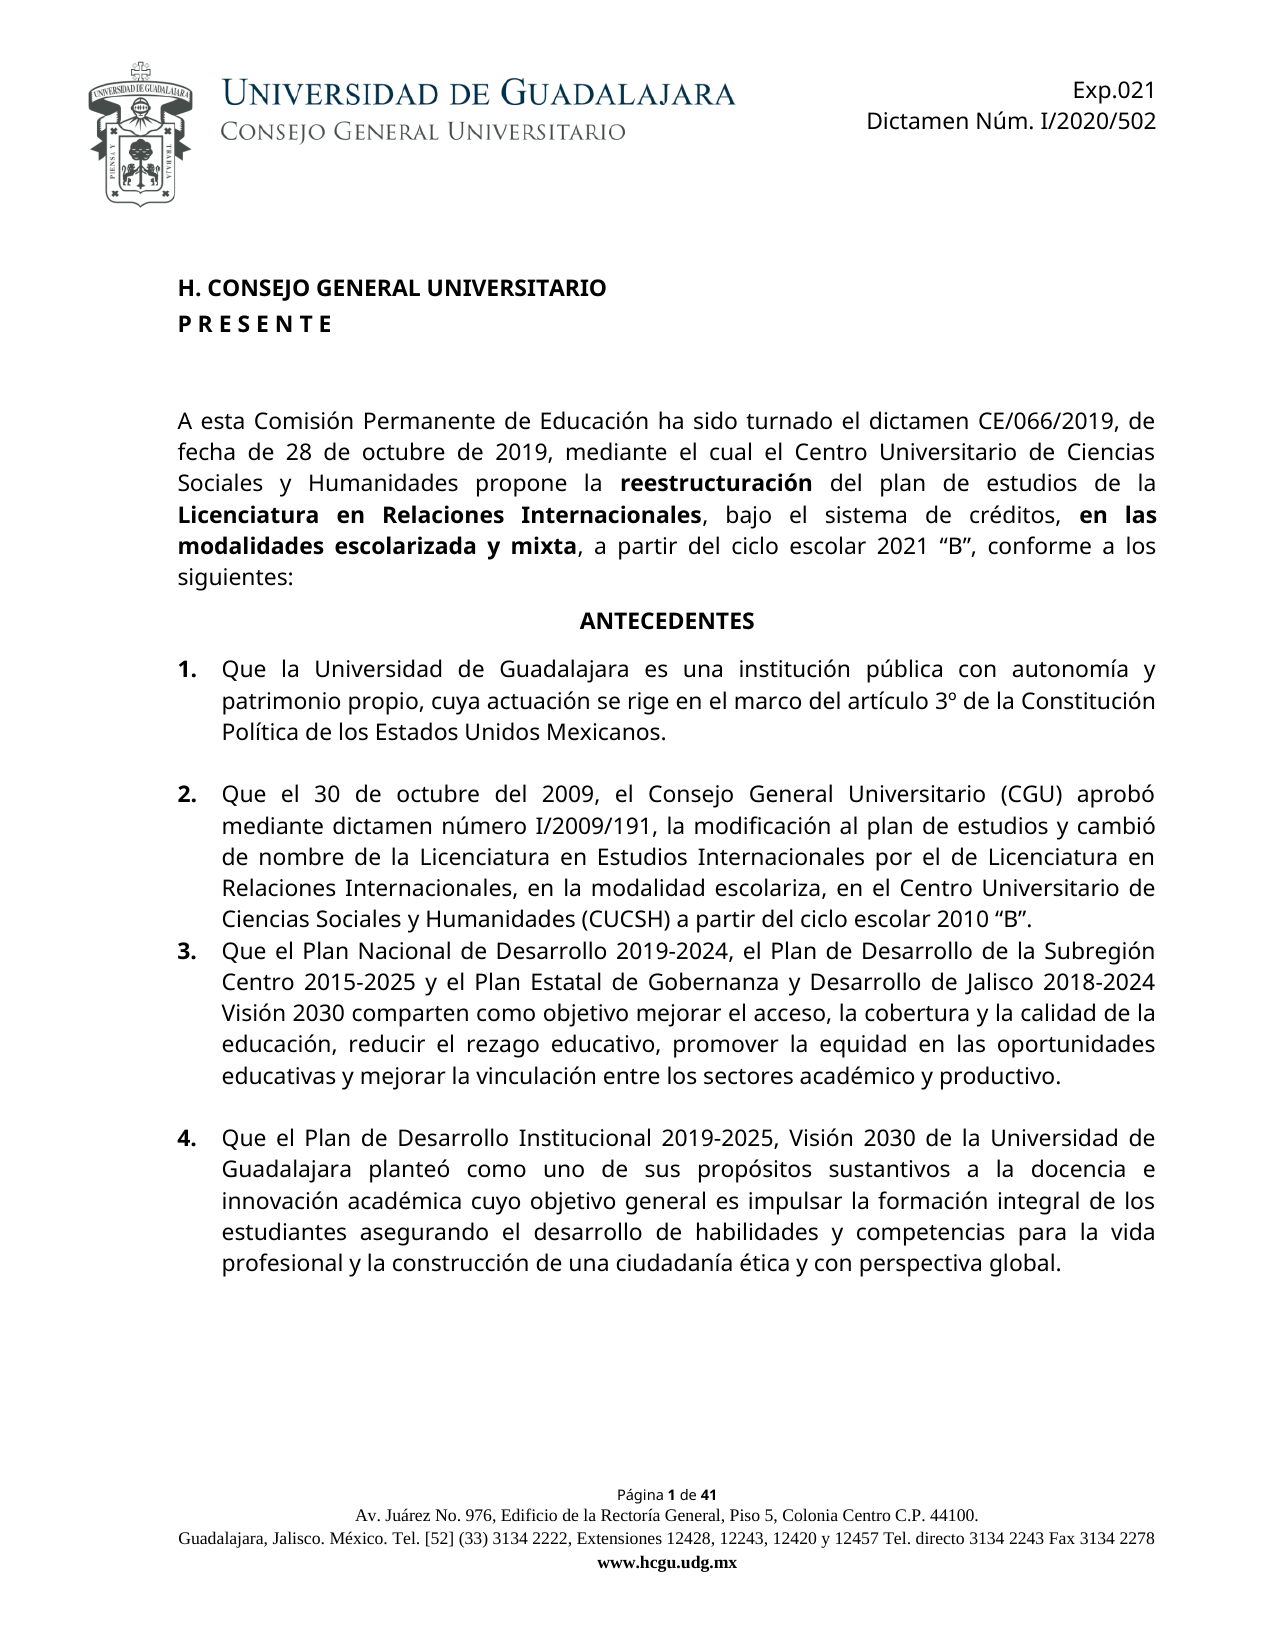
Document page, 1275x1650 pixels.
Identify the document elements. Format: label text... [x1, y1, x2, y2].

text H. CONSEJO GENERAL UNIVERSITARIO [177, 266, 1157, 303]
list Que el 30 de octubre del 2009, el Consejo General Universitario (CGU) aprobó mediante dictamen número I/2009/191, la modificación al plan de estudios y cambió de nombre de la Licenciatura en Estudios Internacionales por el de Licenciatura en Relaciones Internacionales, en la modalidad escolariza, en el Centro Universitario de Ciencias Sociales y Humanidades (CUCSH) a partir del ciclo escolar 2010 “B”. [177, 778, 1157, 934]
text P R E S E N T E [177, 308, 1157, 339]
text ANTECEDENTES [177, 605, 1157, 636]
list Que el Plan Nacional de Desarrollo 2019-2024, el Plan de Desarrollo de la Subregión Centro 2015-2025 y el Plan Estatal de Gobernanza y Desarrollo de Jalisco 2018-2024 Visión 2030 comparten como objetivo mejorar el acceso, la cobertura y la calidad de la educación, reducir el rezago educativo, promover la equidad en las oportunidades educativas y mejorar la vinculación entre los sectores académico y productivo. [177, 934, 1157, 1091]
text A esta Comisión Permanente de Educación ha sido turnado el dictamen CE/066/2019, de fecha de 28 de octubre de 2019, mediante el cual el Centro Universitario de Ciencias Sociales y Humanidades propone la reestructuración del plan de estudios de la Licenciatura en Relaciones Internacionales, bajo el sistema de créditos, en las modalidades escolarizada y mixta, a partir del ciclo escolar 2021 “B”, conforme a los siguientes: [177, 405, 1157, 592]
list Que la Universidad de Guadalajara es una institución pública con autonomía y patrimonio propio, cuya actuación se rige en el marco del artículo 3º de la Constitución Política de los Estados Unidos Mexicanos. [177, 653, 1157, 747]
list Que el Plan de Desarrollo Institucional 2019-2025, Visión 2030 de la Universidad de Guadalajara planteó como uno de sus propósitos sustantivos a la docencia e innovación académica cuyo objetivo general es impulsar la formación integral de los estudiantes asegurando el desarrollo de habilidades y competencias para la vida profesional y la construcción de una ciudadanía ética y con perspectiva global. [177, 1122, 1157, 1278]
picture [0, 1, 1275, 268]
